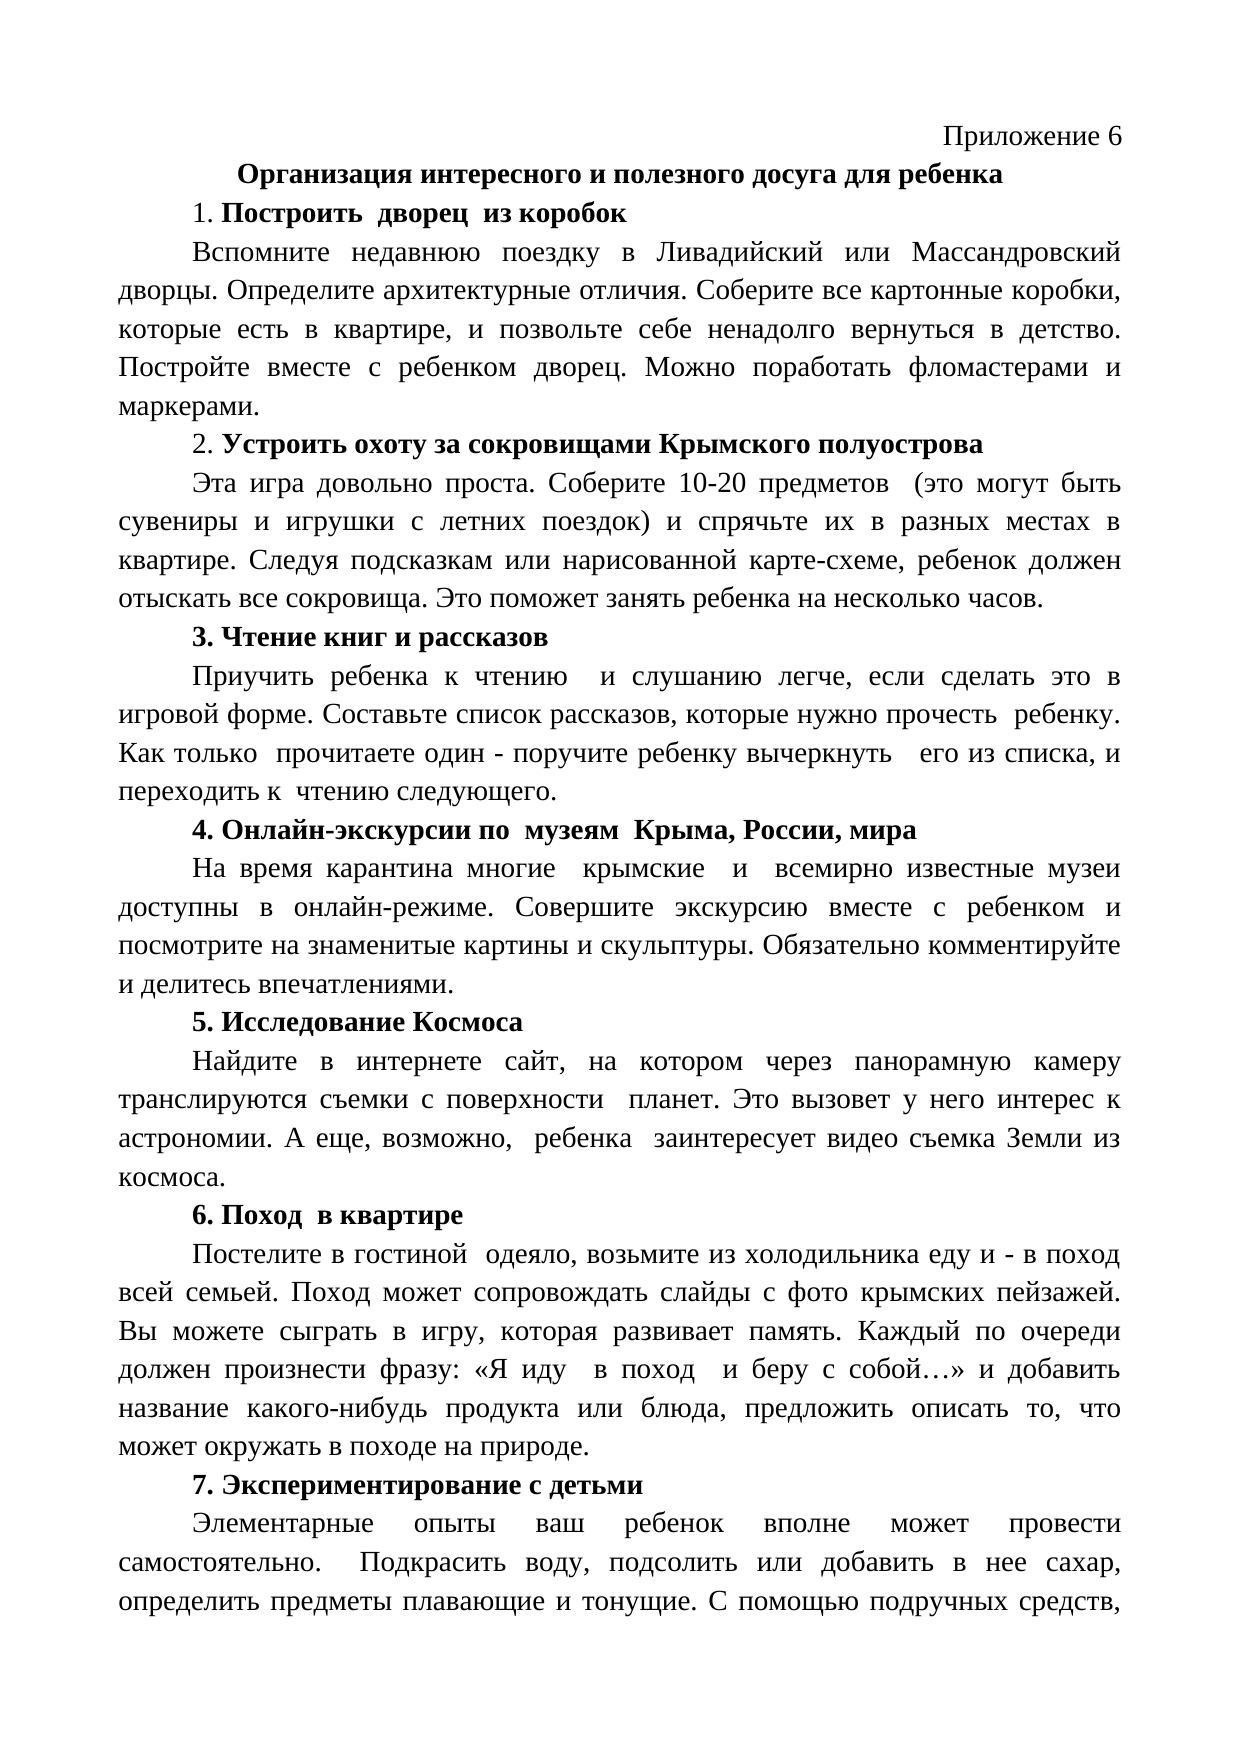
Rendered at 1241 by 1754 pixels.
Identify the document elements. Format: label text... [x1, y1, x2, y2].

text 1. Построить дворец из коробок [118, 195, 1122, 229]
text На время карантина многие крымские и всемирно известные музеи доступны в онлайн-режиме. Совершите экскурсию вместе с ребенком и посмотрите на знаменитые картины и скульптуры. Обязательно комментируйте и делитесь впечатлениями. [118, 850, 1122, 999]
text 6. Поход в квартире [118, 1197, 1122, 1231]
text Организация интересного и полезного досуга для ребенка [118, 157, 1122, 190]
text 7. Экспериментирование с детьми [118, 1467, 1122, 1501]
text 3. Чтение книг и рассказов [118, 619, 1122, 653]
text Приложение 6 [118, 118, 1122, 152]
text 2. Устроить охоту за сокровищами Крымского полуострова [118, 426, 1122, 460]
text Постелите в гостиной одеяло, возьмите из холодильника еду и - в поход всей семьей. Поход может сопровождать слайды с фото крымских пейзажей. Вы можете сыграть в игру, которая развивает память. Каждый по очереди должен произнести фразу: «Я иду в поход и беру с собой…» и добавить название какого-нибудь продукта или блюда, предложить описать то, что может окружать в походе на природе. [118, 1236, 1122, 1462]
text Вспомните недавнюю поездку в Ливадийский или Массандровский дворцы. Определите архитектурные отличия. Соберите все картонные коробки, которые есть в квартире, и позвольте себе ненадолго вернуться в детство. Постройте вместе с ребенком дворец. Можно поработать фломастерами и маркерами. [118, 234, 1122, 421]
text 4. Онлайн-экскурсии по музеям Крыма, России, мира [118, 812, 1122, 845]
text Приучить ребенка к чтению и слушанию легче, если сделать это в игровой форме. Составьте список рассказов, которые нужно прочесть ребенку. Как только прочитаете один - поручите ребенку вычеркнуть его из списка, и переходить к чтению следующего. [118, 658, 1122, 807]
text Найдите в интернете сайт, на котором через панорамную камеру транслируются съемки с поверхности планет. Это вызовет у него интерес к астрономии. А еще, возможно, ребенка заинтересует видео съемка Земли из космоса. [118, 1043, 1122, 1192]
text Эта игра довольно проста. Соберите 10-20 предметов (это могут быть сувениры и игрушки с летних поездок) и спрячьте их в разных местах в квартире. Следуя подсказкам или нарисованной карте-схеме, ребенок должен отыскать все сокровища. Это поможет занять ребенка на несколько часов. [118, 465, 1122, 614]
text 5. Исследование Космоса [118, 1004, 1122, 1038]
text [118, 1506, 1122, 1616]
